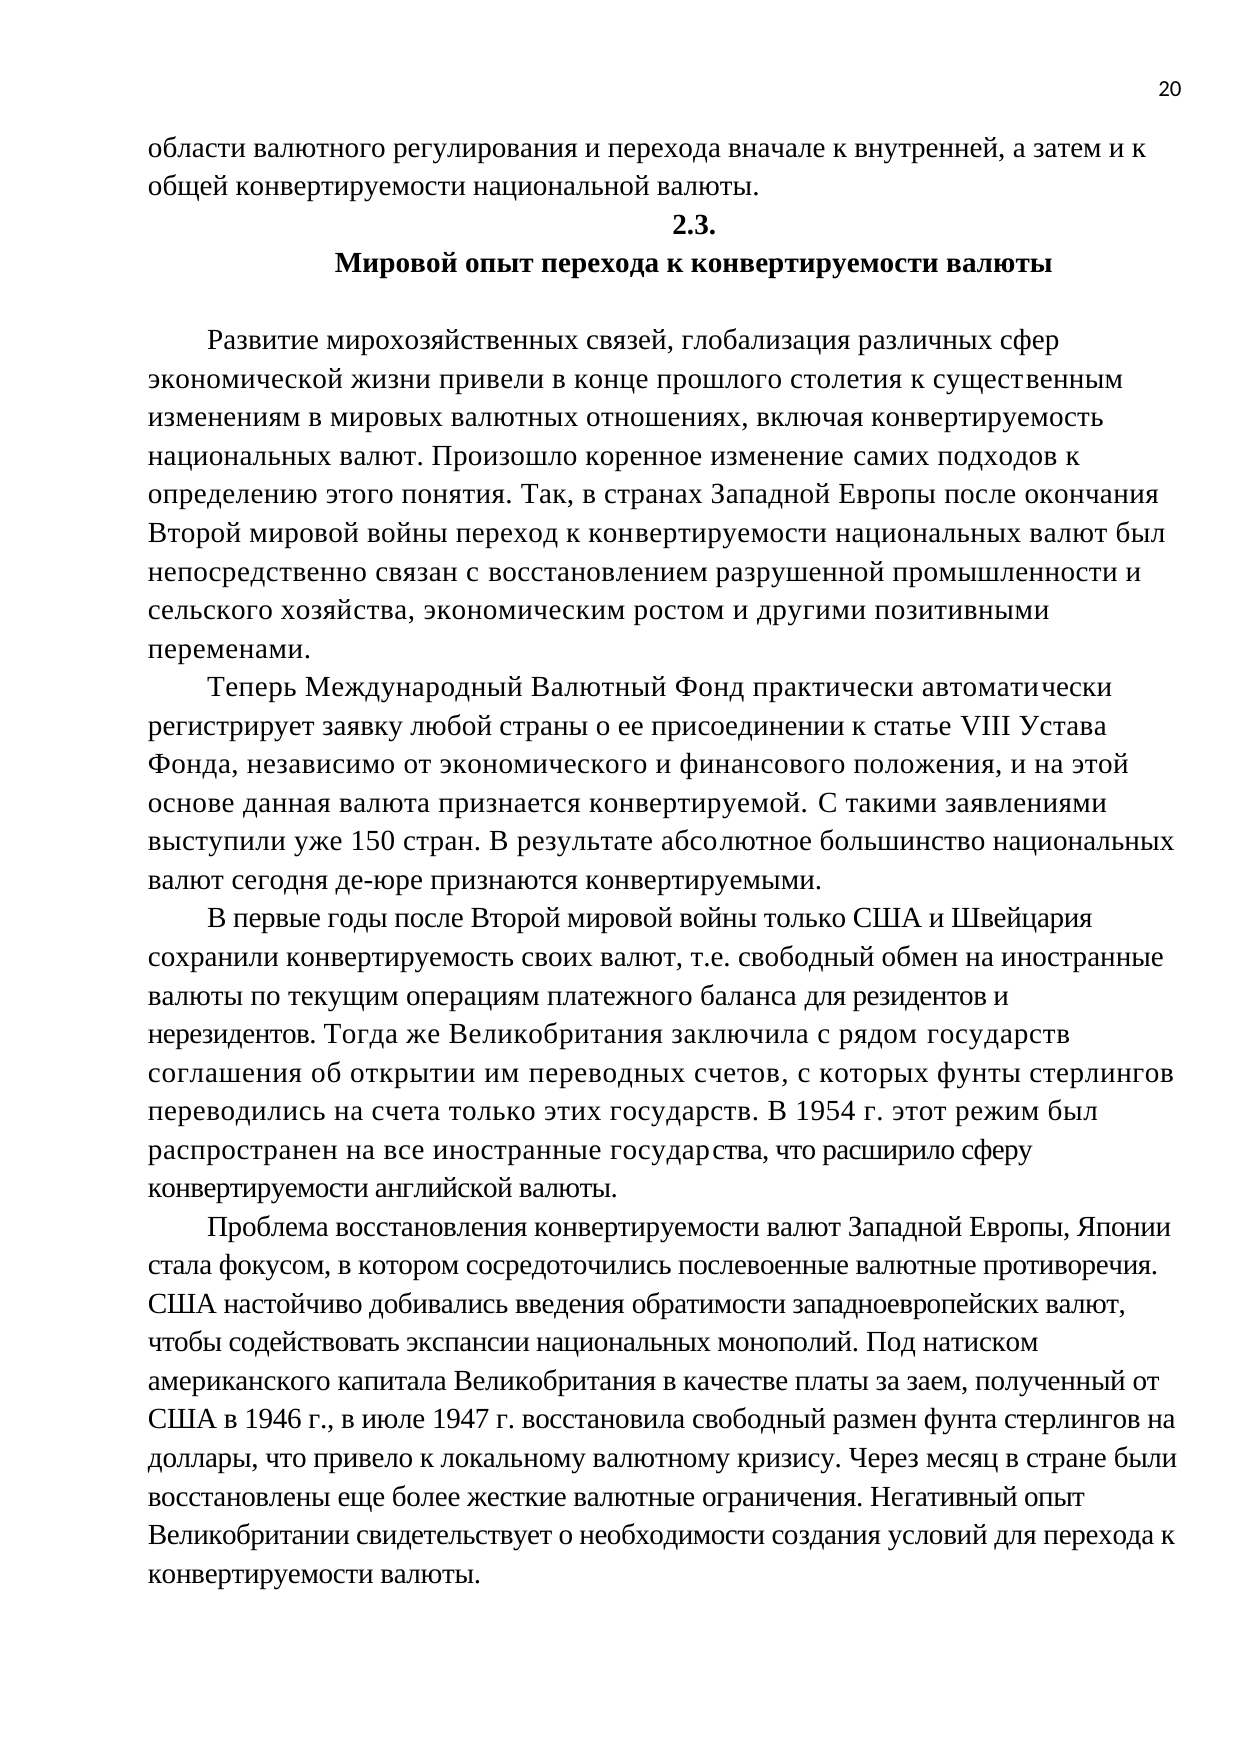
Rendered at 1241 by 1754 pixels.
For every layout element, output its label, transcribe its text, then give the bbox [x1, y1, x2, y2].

text Теперь Международный Валютный Фонд практически автоматически регистрирует заявку любой страны о ее присоединении к статье VIII Устава Фонда, независимо от экономического и финансового положения, и на этой основе данная валюта признается конвертируемой. С такими заявлениями выступили уже 150 стран. В результате абсолютное большинство национальных валют сегодня де-юре признаются конвертируемыми. [148, 669, 1181, 896]
text 2.3. [148, 207, 1181, 240]
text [148, 130, 1181, 202]
text Развитие мирохозяйственных связей, глобализация различных сфер экономической жизни привели в конце прошлого столетия к существенным изменениям в мировых валютных отношениях, включая конвертируемость национальных валют. Произошло коренное изменение самих подходов к определению этого понятия. Так, в странах Западной Европы после окончания Второй мировой войны переход к конвертируемости национальных валют был непосредственно связан с восстановлением разрушенной промышленности и сельского хозяйства, экономическим ростом и другими позитивными переменами. [148, 322, 1181, 664]
text В первые годы после Второй мировой войны только США и Швейцария сохранили конвертируемость своих валют, т.е. свободный обмен на иностранные валюты по текущим операциям платежного баланса для резидентов и нерезидентов. Тогда же Великобритания заключила с рядом государств соглашения об открытии им переводных счетов, с которых фунты стерлингов переводились на счета только этих государств. В . этот режим был распространен на все иностранные государства, что расширило сферу конвертируемости английской валюты. [148, 901, 1181, 1204]
text Проблема восстановления конвертируемости валют Западной Европы, Японии стала фокусом, в котором сосредоточились послевоенные валютные противоречия. США настойчиво добивались введения обратимости западноевропейских валют, чтобы содействовать экспансии национальных монополий. Под натиском американского капитала Великобритания в качестве платы за заем, полученный от США в ., в июле . восстановила свободный размен фунта стерлингов на доллары, что привело к локальному валютному кризису. Через месяц в стране были восстановлены еще более жесткие валютные ограничения. Негативный опыт Великобритании свидетельствует о необходимости создания условий для перехода к конвертируемости валюты. [148, 1209, 1181, 1589]
text Мировой опыт перехода к конвертируемости валюты [148, 245, 1181, 279]
